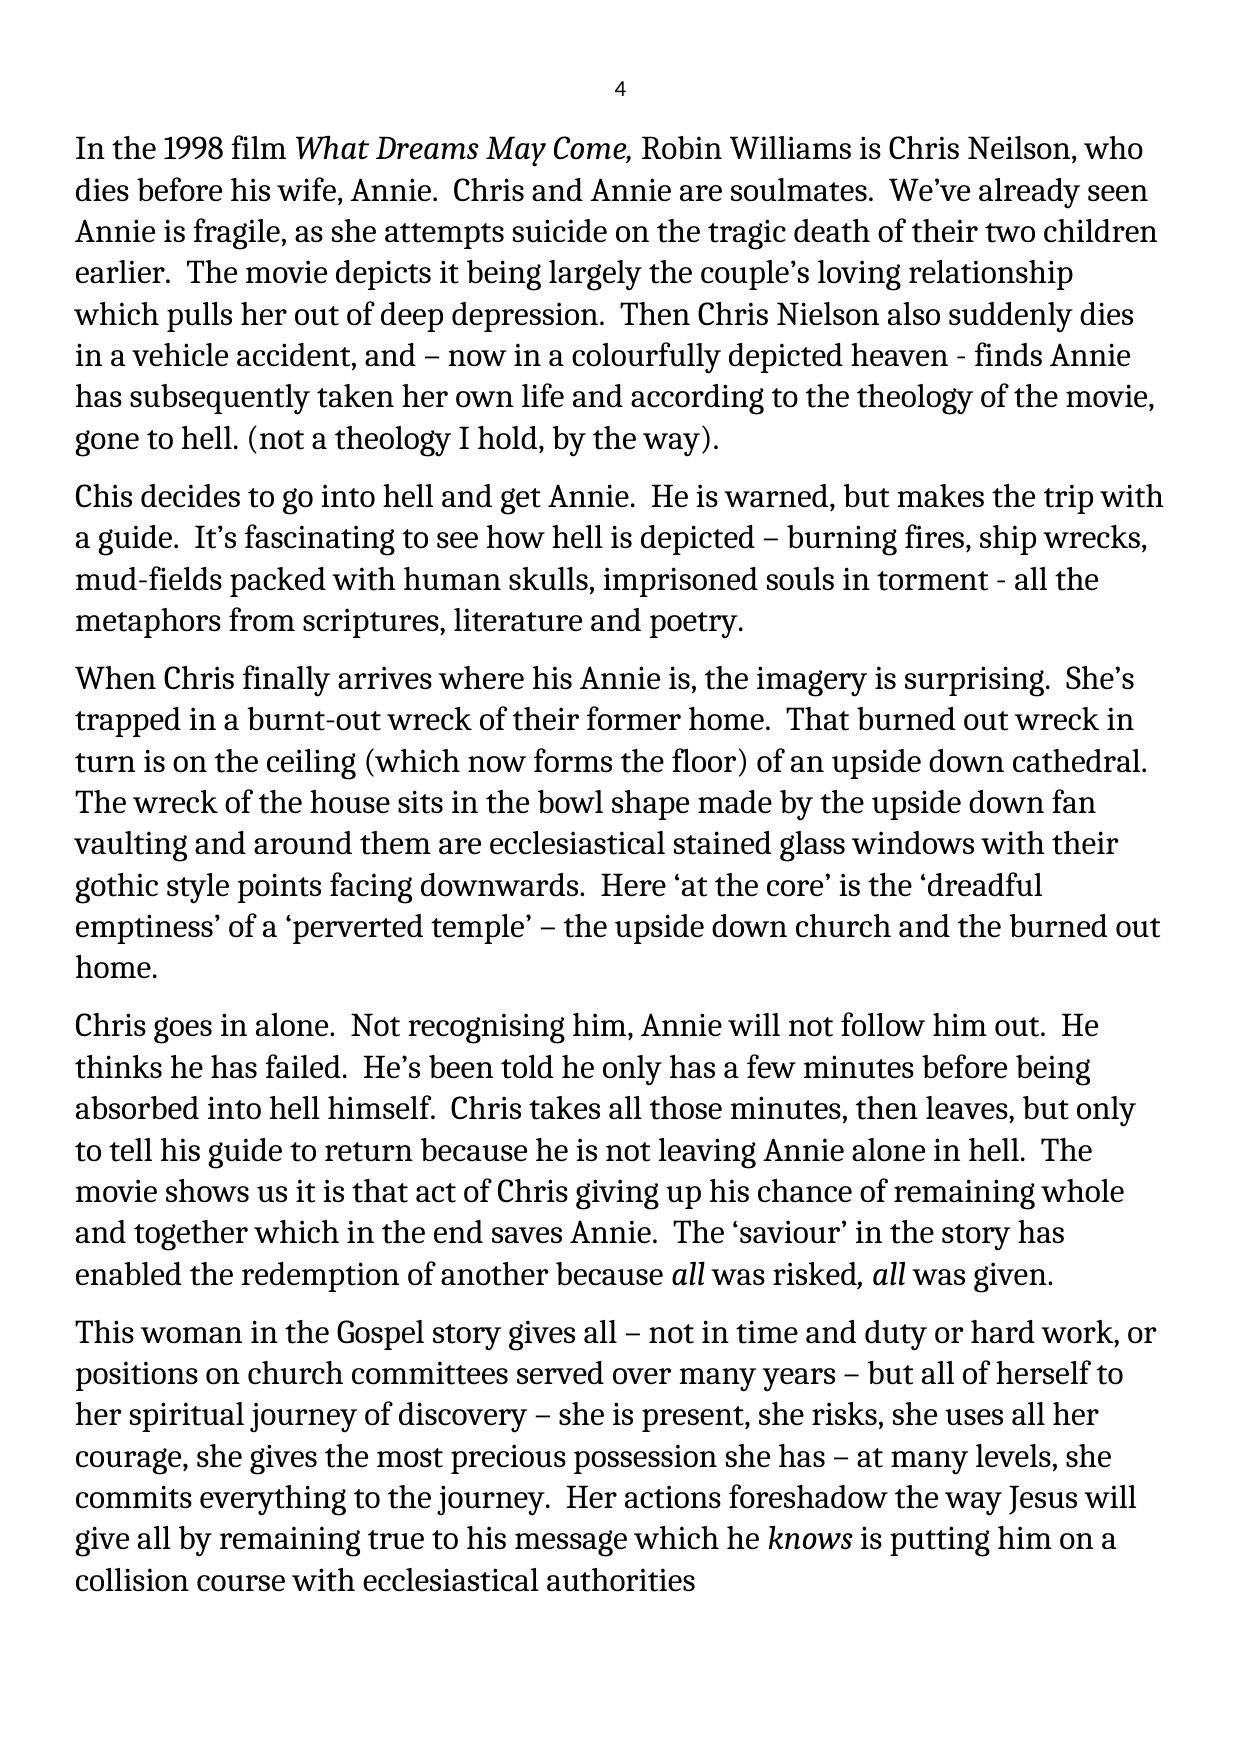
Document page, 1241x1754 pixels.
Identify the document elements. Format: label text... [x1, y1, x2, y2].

text Chis decides to go into hell and get Annie. He is warned, but makes the trip with a guide. It’s fascinating to see how hell is depicted – burning fires, ship wrecks, mud-fields packed with human skulls, imprisoned souls in torment - all the metaphors from scriptures, literature and poetry. [75, 477, 1165, 640]
text Chris goes in alone. Not recognising him, Annie will not follow him out. He thinks he has failed. He’s been told he only has a few minutes before being absorbed into hell himself. Chris takes all those minutes, then leaves, but only to tell his guide to return because he is not leaving Annie alone in hell. The movie shows us it is that act of Chris giving up his chance of remaining whole and together which in the end saves Annie. The ‘saviour’ in the story has enabled the redemption of another because all was risked, all was given. [75, 1007, 1165, 1293]
text This woman in the Gospel story gives all – not in time and duty or hard work, or positions on church committees served over many years – but all of herself to her spiritual journey of discovery – she is present, she risks, she uses all her courage, she gives the most precious possession she has – at many levels, she commits everything to the journey. Her actions foreshadow the way Jesus will give all by remaining true to his message which he knows is putting him on a collision course with ecclesiastical authorities [75, 1313, 1165, 1599]
text When Chris finally arrives where his Annie is, the imagery is surprising. She’s trapped in a burnt-out wreck of their former home. That burned out wreck in turn is on the ceiling (which now forms the floor) of an upside down cathedral. The wreck of the house sits in the bowl shape made by the upside down fan vaulting and around them are ecclesiastical stained glass windows with their gothic style points facing downwards. Here ‘at the core’ is the ‘dreadful emptiness’ of a ‘perverted temple’ – the upside down church and the burned out home. [75, 659, 1165, 987]
text In the 1998 film What Dreams May Come, Robin Williams is Chris Neilson, who dies before his wife, Annie. Chris and Annie are soulmates. We’ve already seen Annie is fragile, as she attempts suicide on the tragic death of their two children earlier. The movie depicts it being largely the couple’s loving relationship which pulls her out of deep depression. Then Chris Nielson also suddenly dies in a vehicle accident, and – now in a colourfully depicted heaven - finds Annie has subsequently taken her own life and according to the theology of the movie, gone to hell. (not a theology I hold, by the way). [75, 130, 1165, 458]
